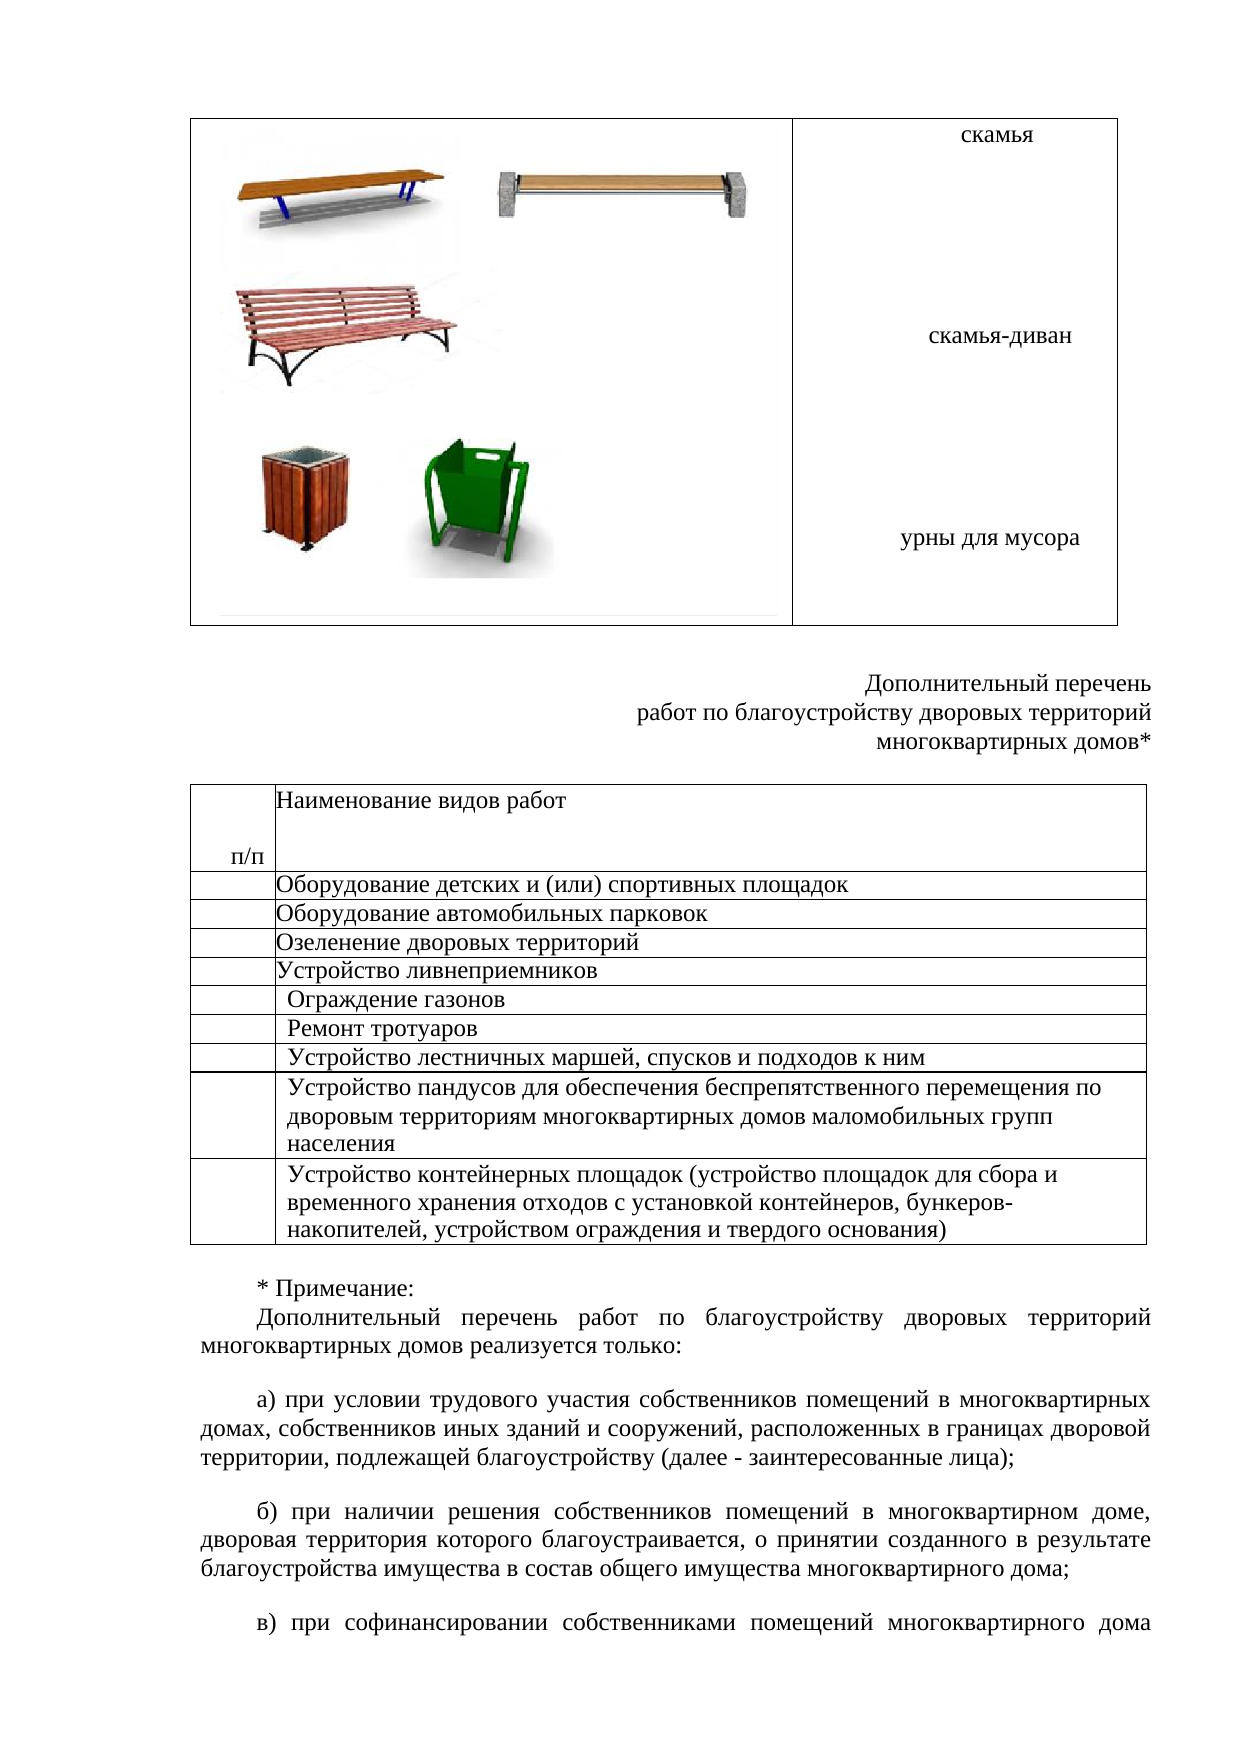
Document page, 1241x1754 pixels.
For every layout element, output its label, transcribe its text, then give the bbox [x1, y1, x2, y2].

table_cell Устройство контейнерных площадок (устройство площадок для сбора и временного хранения отходов с установкой контейнеров, бункеров- накопителей, устройством ограждения и твердого основания) [276, 1159, 1146, 1244]
table_cell Устройство пандусов для обеспечения беспрепятственного перемещения по дворовым территориям многоквартирных домов маломобильных групп населения [276, 1073, 1146, 1158]
table_cell Устройство ливнеприемников [276, 958, 1146, 985]
table_cell Устройство лестничных маршей, спусков и подходов к ним [276, 1044, 1146, 1071]
table_cell Ремонт тротуаров [276, 1015, 1146, 1043]
text Дополнительный перечень работ по благоустройству дворовых территорий многоквартирных домов реализуется только: [200, 1302, 1152, 1359]
text Дополнительный перечень работ по благоустройству дворовых территорий многоквартирных домов* [443, 668, 1152, 755]
picture [219, 126, 778, 616]
table_cell [191, 958, 275, 985]
table_cell Озеленение дворовых территорий [276, 929, 1146, 957]
table_cell [191, 119, 792, 624]
table_cell [191, 900, 275, 928]
table_cell [191, 986, 275, 1014]
table_cell Оборудование автомобильных парковок [276, 900, 1146, 928]
table_header Наименование видов работ [276, 785, 1146, 871]
table_cell [191, 1159, 275, 1244]
text а) при условии трудового участия собственников помещений в многоквартирных домах, собственников иных зданий и сооружений, расположенных в границах дворовой территории, подлежащей благоустройству (далее - заинтересованные лица); [200, 1384, 1152, 1471]
table_header п/п [191, 785, 275, 871]
table_cell скамья скамья-диван урны для мусора [793, 119, 1117, 624]
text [200, 1607, 1152, 1636]
table_cell Оборудование детских и (или) спортивных площадок [276, 872, 1146, 899]
text б) при наличии решения собственников помещений в многоквартирном доме, дворовая территория которого благоустраивается, о принятии созданного в результате благоустройства имущества в состав общего имущества многоквартирного дома; [200, 1496, 1152, 1582]
table_cell [191, 1044, 275, 1071]
table_cell Ограждение газонов [276, 986, 1146, 1014]
table_cell [191, 872, 275, 899]
table_cell [191, 1015, 275, 1043]
text * Примечание: [256, 1273, 1152, 1302]
table_cell [191, 929, 275, 957]
table_cell [191, 1073, 275, 1158]
